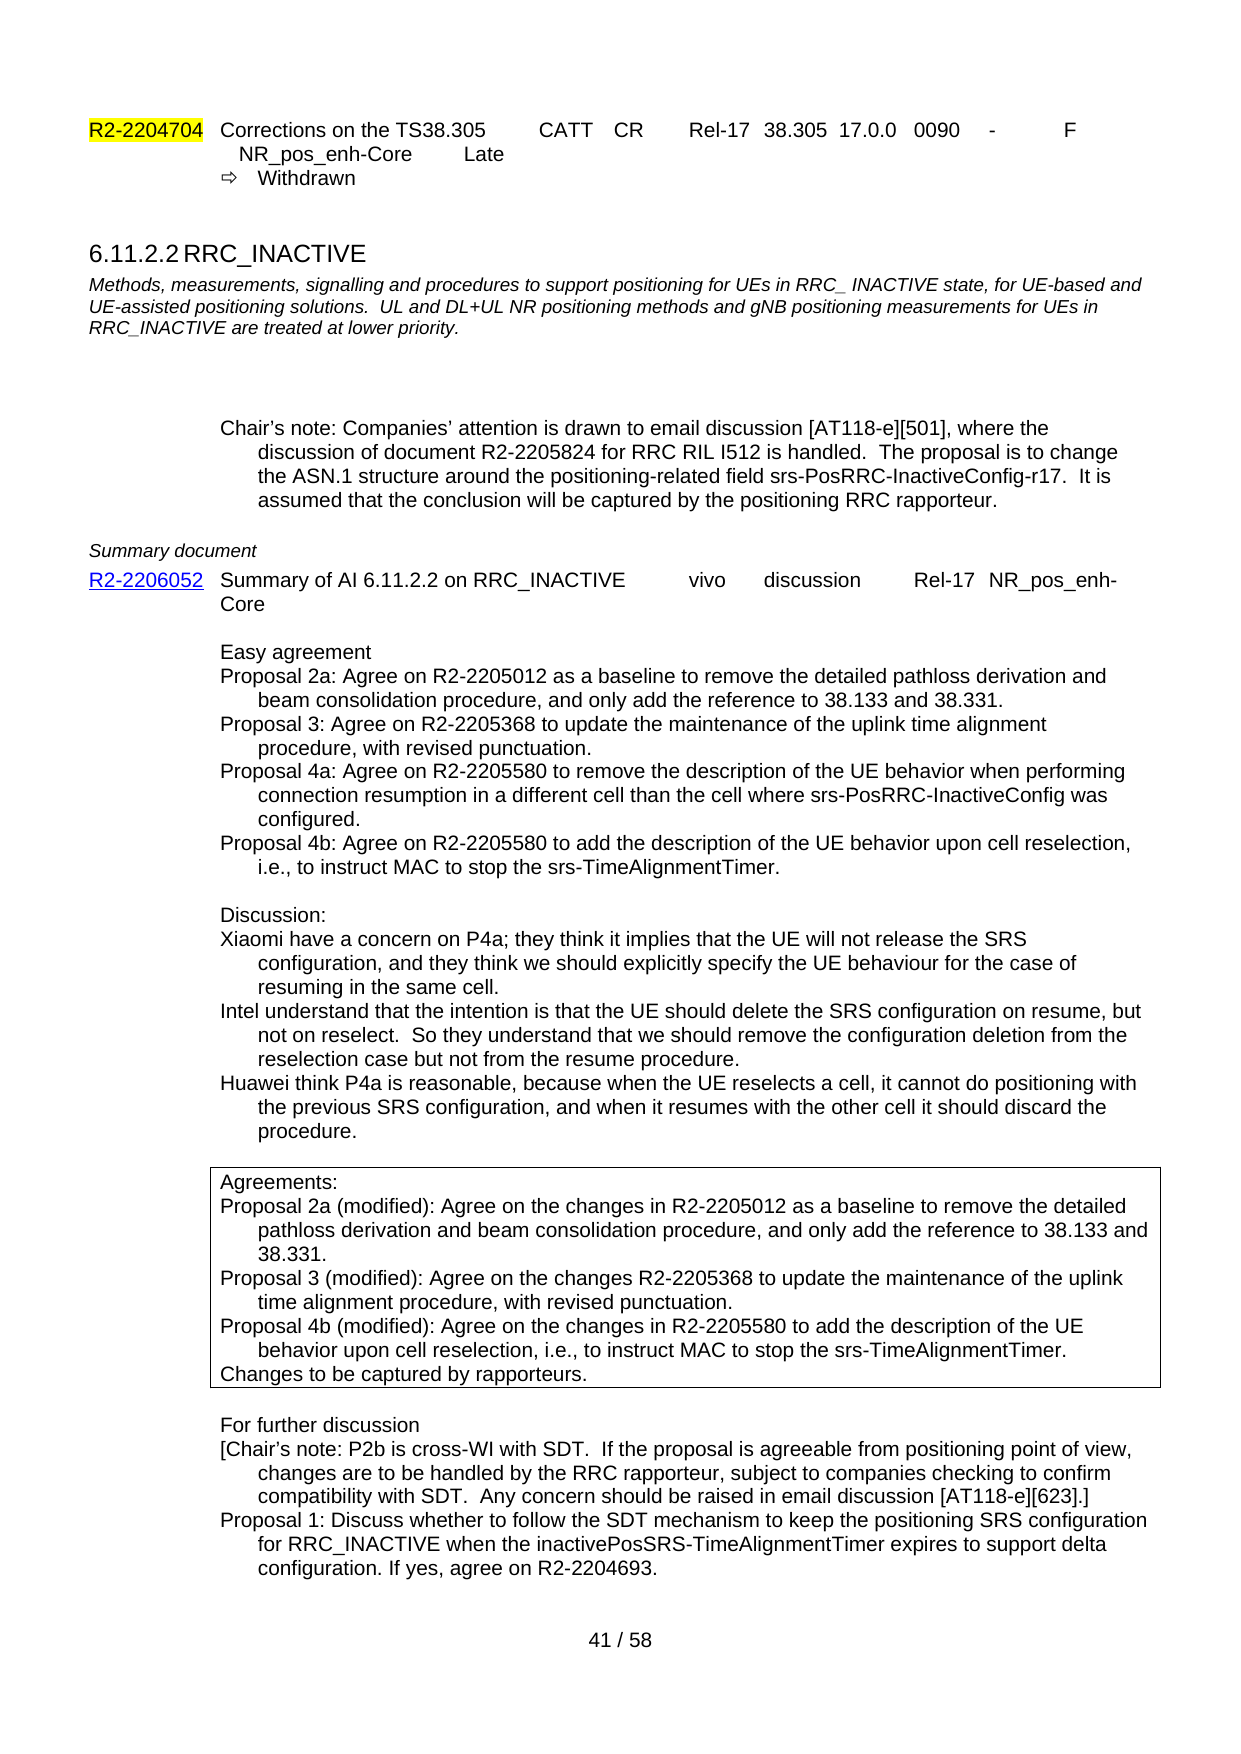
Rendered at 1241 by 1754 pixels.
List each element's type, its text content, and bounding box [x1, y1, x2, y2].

text Proposal 1: Discuss whether to follow the SDT mechanism to keep the positioning SRS configuration for RRC_INACTIVE when the inactivePosSRS-TimeAlignmentTimer expires to support delta configuration. If yes, agree on R2-2204693. [220, 1508, 1152, 1580]
text Proposal 4b (modified): Agree on the changes in R2-2205580 to add the description of the UE behavior upon cell reselection, i.e., to instruct MAC to stop the srs-TimeAlignmentTimer. [211, 1310, 1160, 1358]
text Proposal 4a: Agree on R2-2205580 to remove the description of the UE behavior when performing connection resumption in a different cell than the cell where srs-PosRRC-InactiveConfig was configured. [220, 759, 1152, 831]
text Xiaomi have a concern on P4a; they think it implies that the UE will not release the SRS configuration, and they think we should explicitly specify the UE behaviour for the case of resuming in the same cell. [220, 927, 1152, 999]
text Proposal 3: Agree on R2-2205368 to update the maintenance of the uplink time alignment procedure, with revised punctuation. [220, 711, 1152, 759]
subtitle 6.11.2.2 RRC_INACTIVE [89, 239, 1152, 268]
text Proposal 2a: Agree on R2-2205012 as a baseline to remove the detailed pathloss derivation and beam consolidation procedure, and only add the reference to 38.133 and 38.331. [220, 663, 1152, 711]
text Intel understand that the intention is that the UE should delete the SRS configuration on resume, but not on reselect. So they understand that we should remove the configuration deletion from the reselection case but not from the resume procedure. [220, 999, 1152, 1071]
text Changes to be captured by rapporteurs. [211, 1358, 1160, 1387]
title R2-2204704 Corrections on the TS38.305 CATT CR Rel-17 38.305 17.0.0 0090 - F NR_pos_enh-Core Late [89, 118, 1152, 166]
text Proposal 3 (modified): Agree on the changes R2-2205368 to update the maintenance of the uplink time alignment procedure, with revised punctuation. [211, 1262, 1160, 1310]
text Proposal 2a (modified): Agree on the changes in R2-2205012 as a baseline to remove the detailed pathloss derivation and beam consolidation procedure, and only add the reference to 38.133 and 38.331. [211, 1191, 1160, 1262]
text Agreements: [211, 1168, 1160, 1191]
text Discussion: [220, 903, 1152, 927]
text Methods, measurements, signalling and procedures to support positioning for UEs in RRC_ INACTIVE state, for UE-based and UE-assisted positioning solutions. UL and DL+UL NR positioning methods and gNB positioning measurements for UEs in RRC_INACTIVE are treated at lower priority. [89, 274, 1152, 339]
text Huawei think P4a is reasonable, because when the UE reselects a cell, it cannot do positioning with the previous SRS configuration, and when it resumes with the other cell it should discard the procedure. [220, 1071, 1152, 1143]
text Summary document [89, 540, 1152, 561]
text [Chair’s note: P2b is cross-WI with SDT. If the proposal is agreeable from positioning point of view, changes are to be handled by the RRC rapporteur, subject to companies checking to confirm compatibility with SDT. Any concern should be raised in email discussion [AT118-e][623].] [220, 1436, 1152, 1508]
text For further discussion [220, 1412, 1152, 1436]
list Withdrawn [220, 166, 1152, 190]
text Chair’s note: Companies’ attention is drawn to email discussion [AT118-e][501], where the discussion of document R2-2205824 for RRC RIL I512 is handled. The proposal is to change the ASN.1 structure around the positioning-related field srs-PosRRC-InactiveConfig-r17. It is assumed that the conclusion will be captured by the positioning RRC rapporteur. [220, 416, 1152, 512]
text Proposal 4b: Agree on R2-2205580 to add the description of the UE behavior upon cell reselection, i.e., to instruct MAC to stop the srs-TimeAlignmentTimer. [220, 831, 1152, 879]
text Easy agreement [220, 639, 1152, 663]
title R2-2206052 Summary of AI 6.11.2.2 on RRC_INACTIVE vivo discussion Rel-17 NR_pos_enh-Core [89, 568, 1152, 616]
